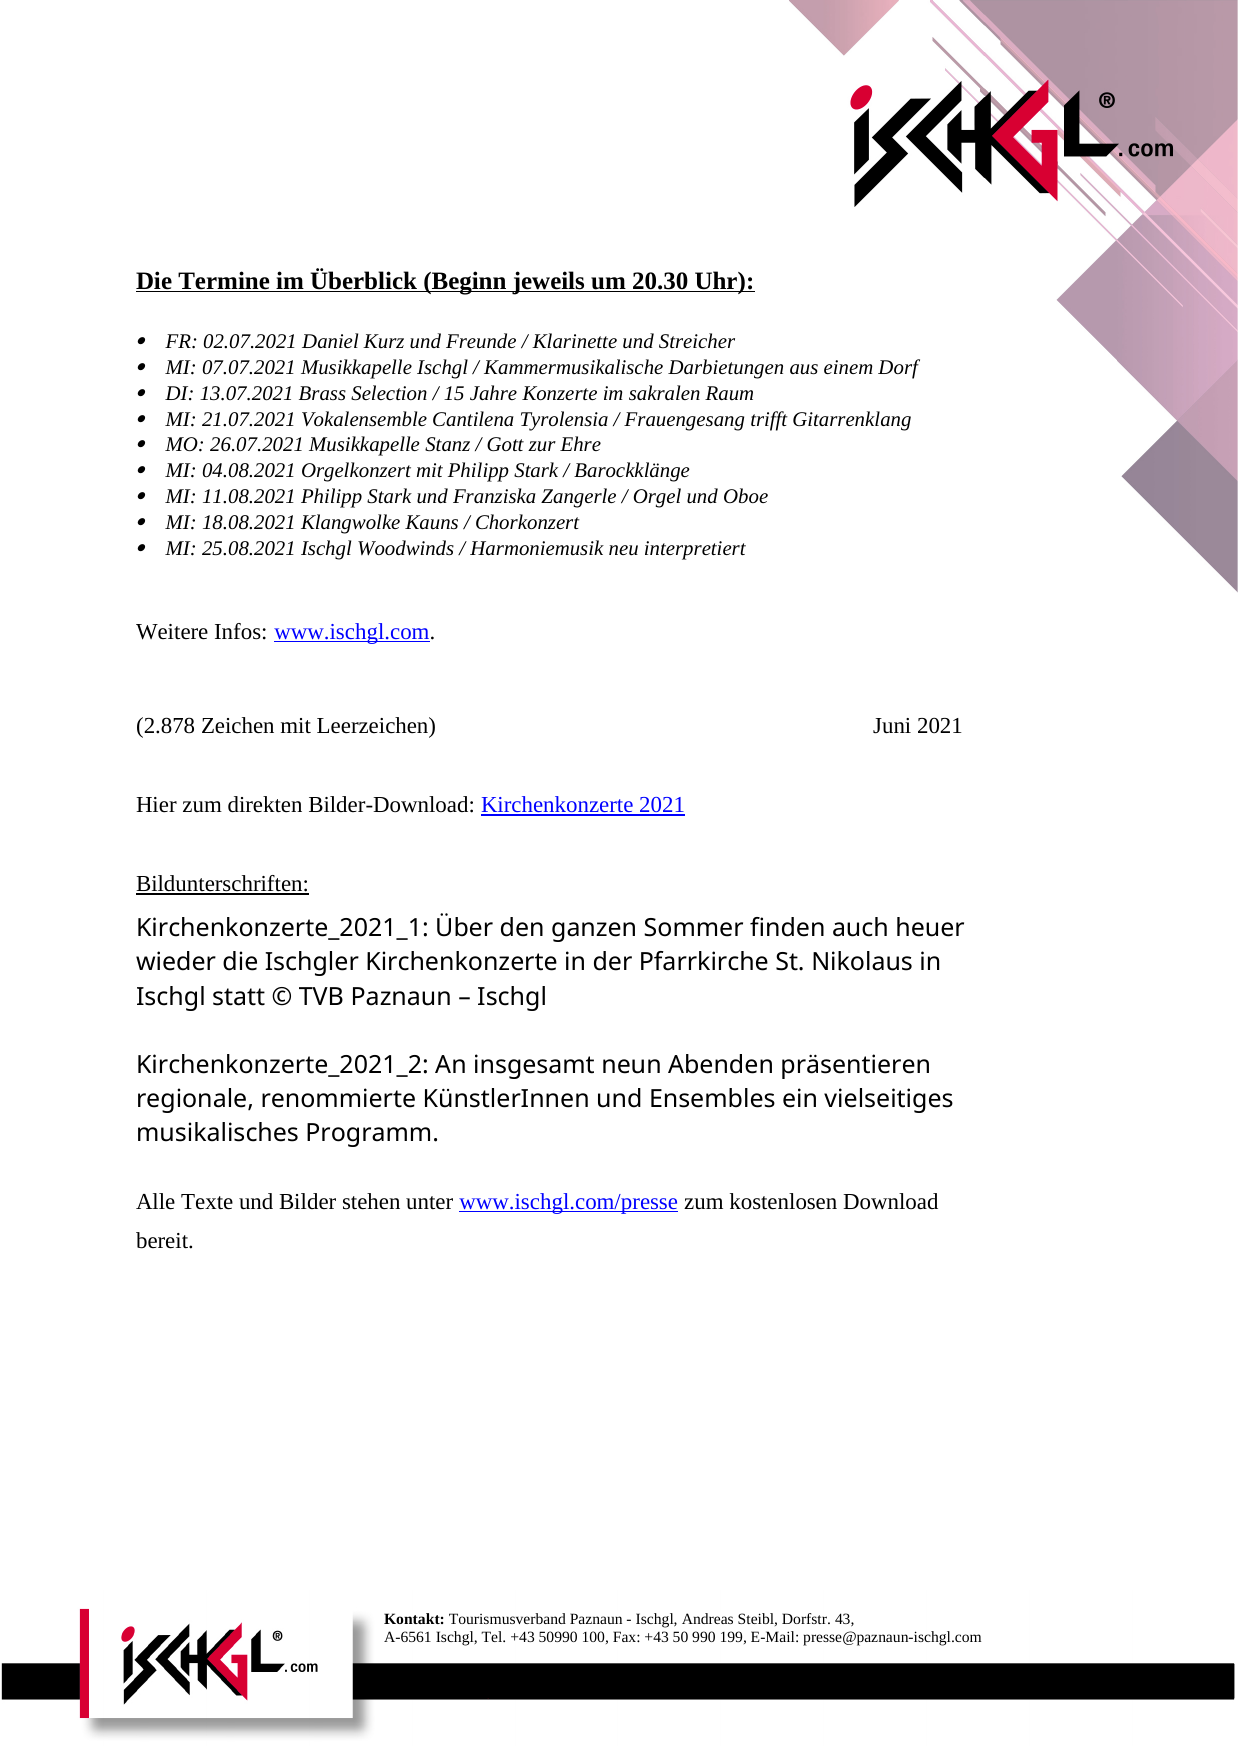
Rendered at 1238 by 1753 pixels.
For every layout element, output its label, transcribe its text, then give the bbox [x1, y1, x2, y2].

text Bildunterschriften: [136, 871, 977, 897]
list MI: 18.08.2021 Klangwolke Kauns / Chorkonzert [136, 510, 974, 534]
list MI: 07.07.2021 Musikkapelle Ischgl / Kammermusikalische Darbietungen aus einem Dorf [136, 354, 974, 379]
text (2.878 Zeichen mit Leerzeichen) Juni 2021 [136, 713, 977, 739]
picture [731, 0, 1238, 721]
list MO: 26.07.2021 Musikkapelle Stanz / Gott zur Ehre [136, 432, 974, 456]
text Alle Texte und Bilder stehen unter www.ischgl.com/presse zum kostenlosen Download bereit. [136, 1188, 977, 1254]
text Die Termine im Überblick (Beginn jeweils um 20.30 Uhr): [136, 266, 974, 329]
list MI: 21.07.2021 Vokalensemble Cantilena Tyrolensia / Frauengesang trifft Gitarrenklang [136, 406, 974, 431]
text Hier zum direkten Bilder-Download: Kirchenkonzerte 2021 [136, 792, 977, 818]
list MI: 25.08.2021 Ischgl Woodwinds / Harmoniemusik neu interpretiert [136, 536, 974, 560]
list MI: 04.08.2021 Orgelkonzert mit Philipp Stark / Barockklänge [136, 458, 974, 482]
list MI: 11.08.2021 Philipp Stark und Franziska Zangerle / Orgel und Oboe [136, 484, 974, 508]
text Kirchenkonzerte_2021_1: Über den ganzen Sommer finden auch heuer wieder die Ischgler Kirchenkonzerte in der Pfarrkirche St. Nikolaus in Ischgl statt © TVB Paznaun – Ischgl [136, 910, 974, 1012]
text Weitere Infos: www.ischgl.com. [136, 618, 977, 644]
text Kirchenkonzerte_2021_2: An insgesamt neun Abenden präsentieren regionale, renommierte KünstlerInnen und Ensembles ein vielseitiges musikalisches Programm. [136, 1046, 974, 1148]
list DI: 13.07.2021 Brass Selection / 15 Jahre Konzerte im sakralen Raum [136, 381, 974, 404]
picture [1, 1590, 1235, 1746]
list FR: 02.07.2021 Daniel Kurz und Freunde / Klarinette und Streicher [136, 329, 974, 353]
